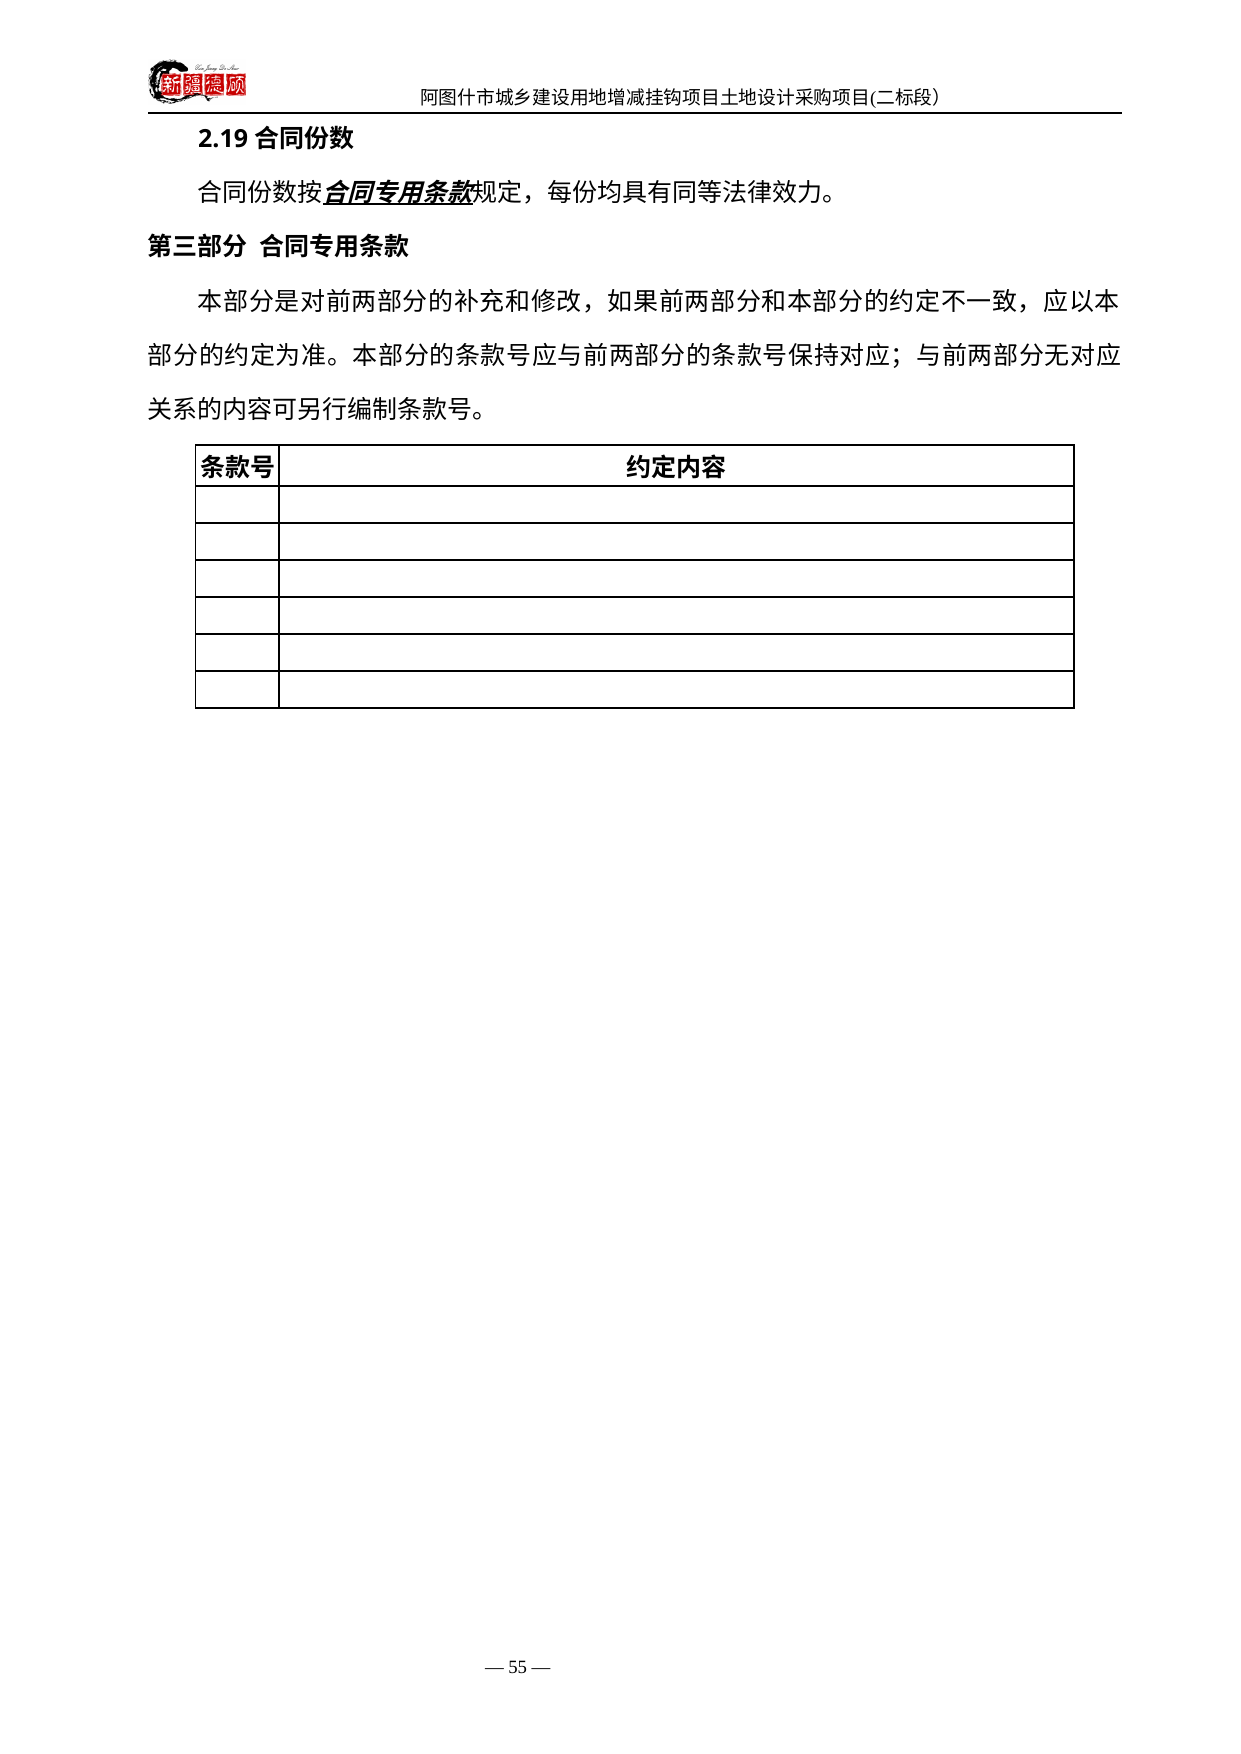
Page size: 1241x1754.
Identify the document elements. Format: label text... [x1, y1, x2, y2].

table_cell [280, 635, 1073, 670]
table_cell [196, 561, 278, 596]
text 合同份数按合同专用条款规定，每份均具有同等法律效力。 [148, 172, 1122, 209]
text 第三部分 合同专用条款 [148, 227, 1122, 263]
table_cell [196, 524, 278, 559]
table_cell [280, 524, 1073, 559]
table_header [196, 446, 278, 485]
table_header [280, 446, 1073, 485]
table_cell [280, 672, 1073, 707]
text 2.19 合同份数 [148, 118, 1122, 154]
text 本部分是对前两部分的补充和修改，如果前两部分和本部分的约定不一致，应以本部分的约定为准。本部分的条款号应与前两部分的条款号保持对应；与前两部分无对应关系的内容可另行编制条款号。 [148, 281, 1122, 426]
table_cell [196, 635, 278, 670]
picture [147, 59, 247, 105]
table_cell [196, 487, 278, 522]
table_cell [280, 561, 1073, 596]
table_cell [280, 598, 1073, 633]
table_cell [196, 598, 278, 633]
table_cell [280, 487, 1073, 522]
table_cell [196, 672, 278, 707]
